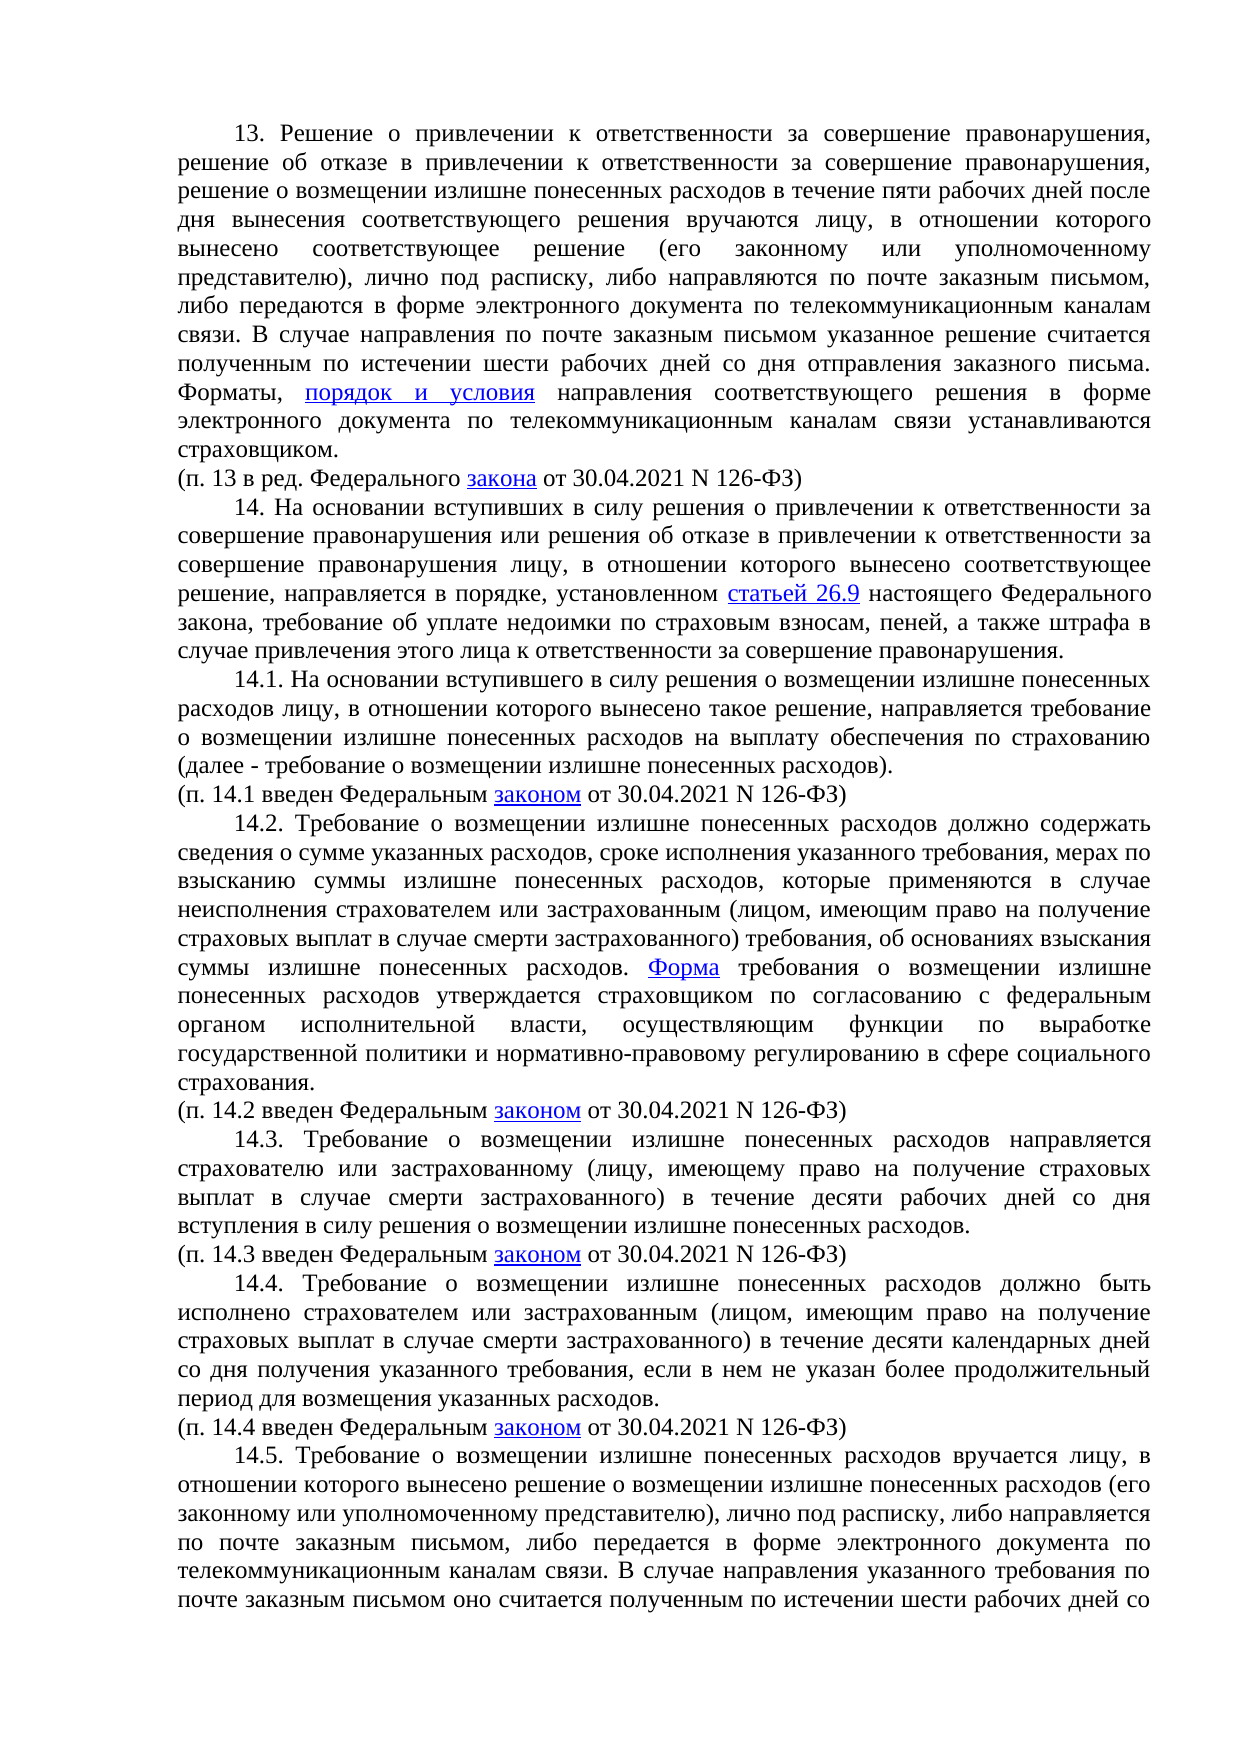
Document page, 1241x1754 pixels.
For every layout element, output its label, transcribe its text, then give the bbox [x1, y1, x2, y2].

text 14. На основании вступивших в силу решения о привлечении к ответственности за совершение правонарушения или решения об отказе в привлечении к ответственности за совершение правонарушения лицу, в отношении которого вынесено соответствующее решение, направляется в порядке, установленном статьей 26.9 настоящего Федерального закона, требование об уплате недоимки по страховым взносам, пеней, а также штрафа в случае привлечения этого лица к ответственности за совершение правонарушения. [177, 492, 1152, 664]
text (п. 14.2 введен Федеральным законом от 30.04.2021 N 126-ФЗ) [177, 1096, 1152, 1124]
text 13. Решение о привлечении к ответственности за совершение правонарушения, решение об отказе в привлечении к ответственности за совершение правонарушения, решение о возмещении излишне понесенных расходов в течение пяти рабочих дней после дня вынесения соответствующего решения вручаются лицу, в отношении которого вынесено соответствующее решение (его законному или уполномоченному представителю), лично под расписку, либо направляются по почте заказным письмом, либо передаются в форме электронного документа по телекоммуникационным каналам связи. В случае направления по почте заказным письмом указанное решение считается полученным по истечении шести рабочих дней со дня отправления заказного письма. Форматы, порядок и условия направления соответствующего решения в форме электронного документа по телекоммуникационным каналам связи устанавливаются страховщиком. [177, 118, 1152, 463]
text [177, 1441, 1152, 1613]
text 14.3. Требование о возмещении излишне понесенных расходов направляется страхователю или застрахованному (лицу, имеющему право на получение страховых выплат в случае смерти застрахованного) в течение десяти рабочих дней со дня вступления в силу решения о возмещении излишне понесенных расходов. [177, 1124, 1152, 1239]
text 14.4. Требование о возмещении излишне понесенных расходов должно быть исполнено страхователем или застрахованным (лицом, имеющим право на получение страховых выплат в случае смерти застрахованного) в течение десяти календарных дней со дня получения указанного требования, если в нем не указан более продолжительный период для возмещения указанных расходов. [177, 1268, 1152, 1412]
text 14.2. Требование о возмещении излишне понесенных расходов должно содержать сведения о сумме указанных расходов, сроке исполнения указанного требования, мерах по взысканию суммы излишне понесенных расходов, которые применяются в случае неисполнения страхователем или застрахованным (лицом, имеющим право на получение страховых выплат в случае смерти застрахованного) требования, об основаниях взыскания суммы излишне понесенных расходов. Форма требования о возмещении излишне понесенных расходов утверждается страховщиком по согласованию с федеральным органом исполнительной власти, осуществляющим функции по выработке государственной политики и нормативно-правовому регулированию в сфере социального страхования. [177, 808, 1152, 1096]
text (п. 14.3 введен Федеральным законом от 30.04.2021 N 126-ФЗ) [177, 1239, 1152, 1268]
text 14.1. На основании вступившего в силу решения о возмещении излишне понесенных расходов лицу, в отношении которого вынесено такое решение, направляется требование о возмещении излишне понесенных расходов на выплату обеспечения по страхованию (далее - требование о возмещении излишне понесенных расходов). [177, 664, 1152, 779]
text (п. 13 в ред. Федерального закона от 30.04.2021 N 126-ФЗ) [177, 463, 1152, 492]
text (п. 14.4 введен Федеральным законом от 30.04.2021 N 126-ФЗ) [177, 1412, 1152, 1441]
text (п. 14.1 введен Федеральным законом от 30.04.2021 N 126-ФЗ) [177, 779, 1152, 808]
